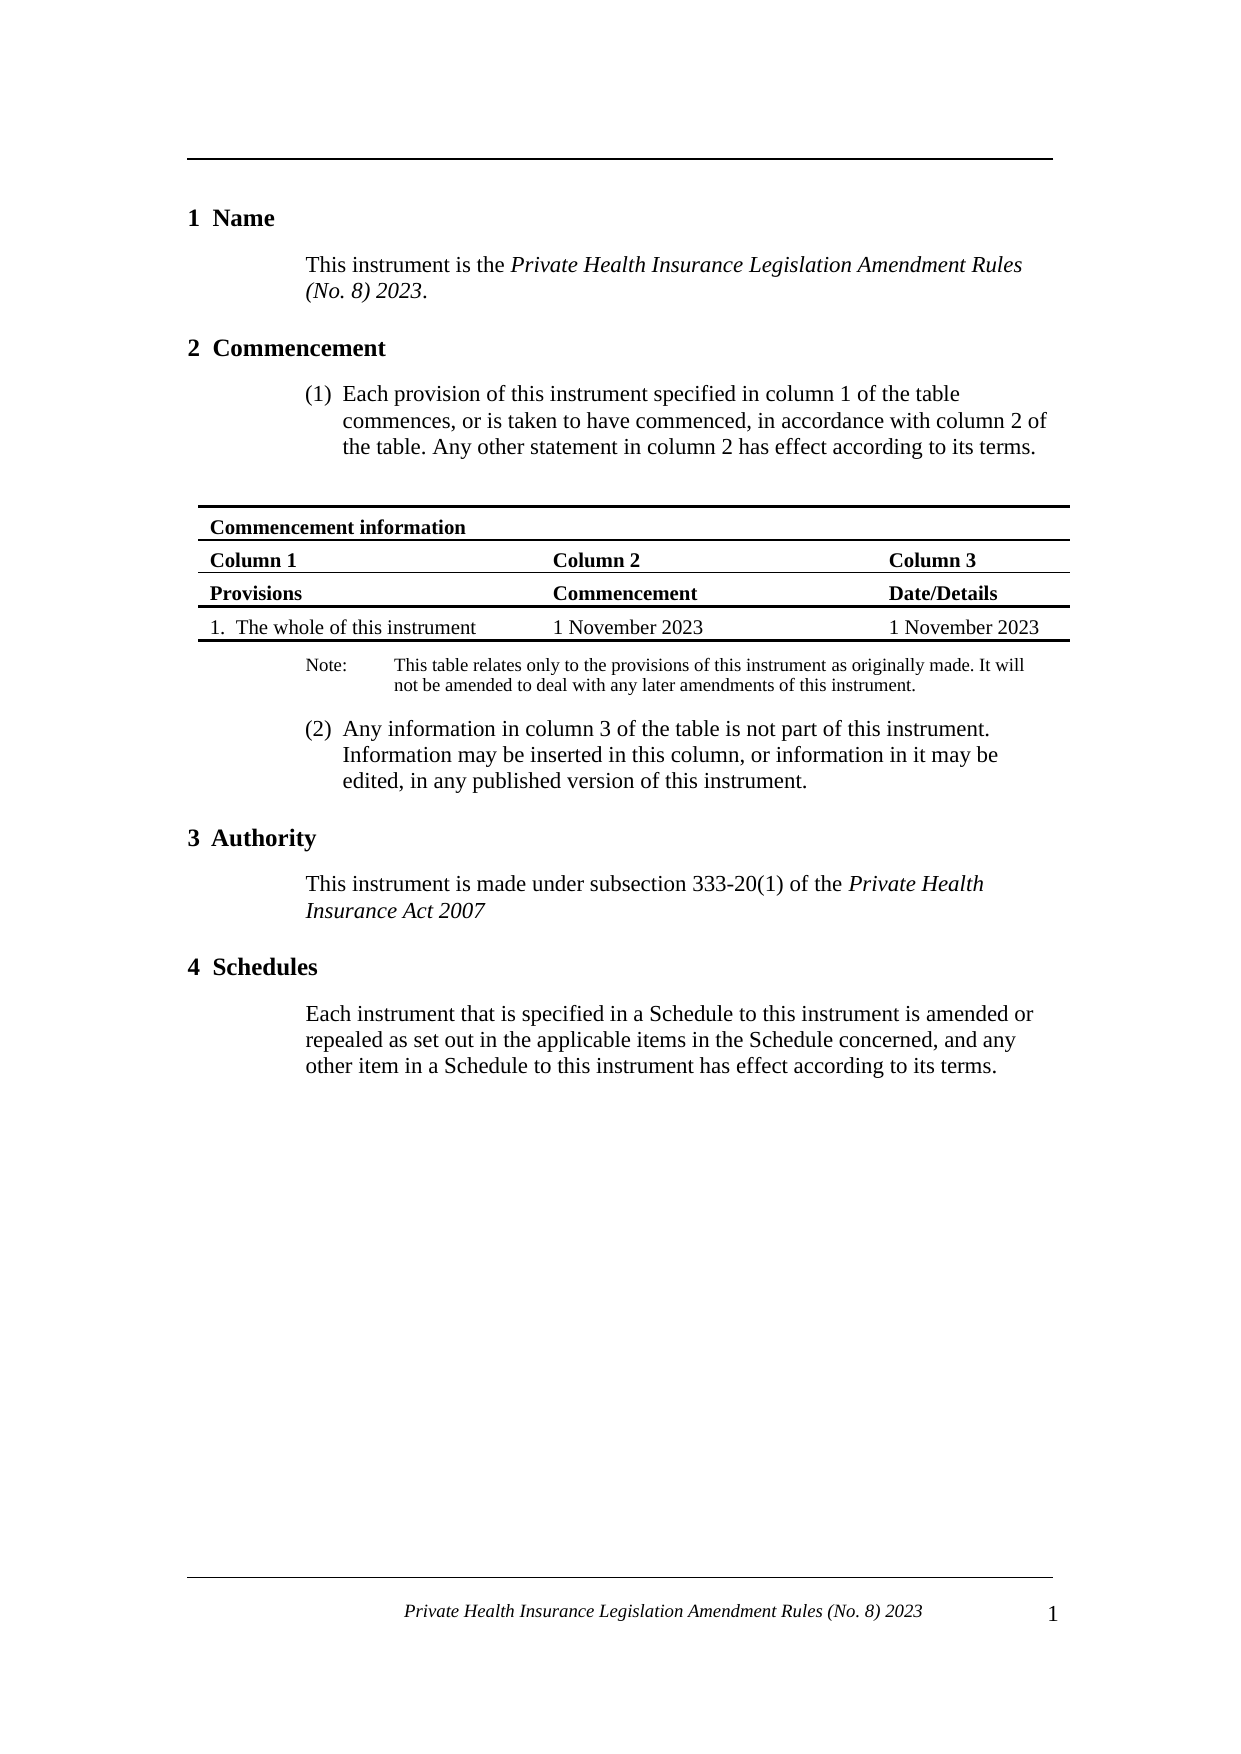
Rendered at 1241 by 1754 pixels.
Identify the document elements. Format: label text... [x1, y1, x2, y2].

text 3 Authority [187, 823, 1053, 852]
table_cell 1 November 2023 [542, 608, 878, 639]
text 4 Schedules [187, 952, 1053, 981]
text Each instrument that is specified in a Schedule to this instrument is amended or repealed as set out in the applicable items in the Schedule concerned, and any other item in a Schedule to this instrument has effect according to its terms. [187, 1000, 1053, 1079]
list Each provision of this instrument specified in column 1 of the table commences, or is taken to have commenced, in accordance with column 2 of the table. Any other statement in column 2 has effect according to its terms. [305, 380, 1053, 459]
text This instrument is made under subsection 333-20(1) of the Private Health Insurance Act 2007 [187, 870, 1053, 923]
table_cell Column 1 [198, 541, 542, 572]
table_header Commencement information [198, 508, 1069, 539]
table_cell Date/Details [878, 573, 1069, 604]
table_cell Column 2 [542, 541, 878, 572]
table_cell Commencement [542, 573, 878, 604]
list Any information in column 3 of the table is not part of this instrument. Information may be inserted in this column, or information in it may be edited, in any published version of this instrument. [305, 715, 1053, 794]
text This instrument is the Private Health Insurance Legislation Amendment Rules (No. 8) 2023. [187, 251, 1053, 304]
text 2 Commencement [187, 333, 1053, 362]
table_cell Column 3 [878, 541, 1069, 572]
table_cell Provisions [198, 573, 542, 604]
text 1 Name [187, 203, 1053, 232]
table_cell 1 November 2023 [878, 608, 1069, 639]
text Note: This table relates only to the provisions of this instrument as originally made. It will not be amended to deal with any later amendments of this instrument. [305, 655, 1053, 696]
table_cell 1. The whole of this instrument [198, 608, 542, 639]
